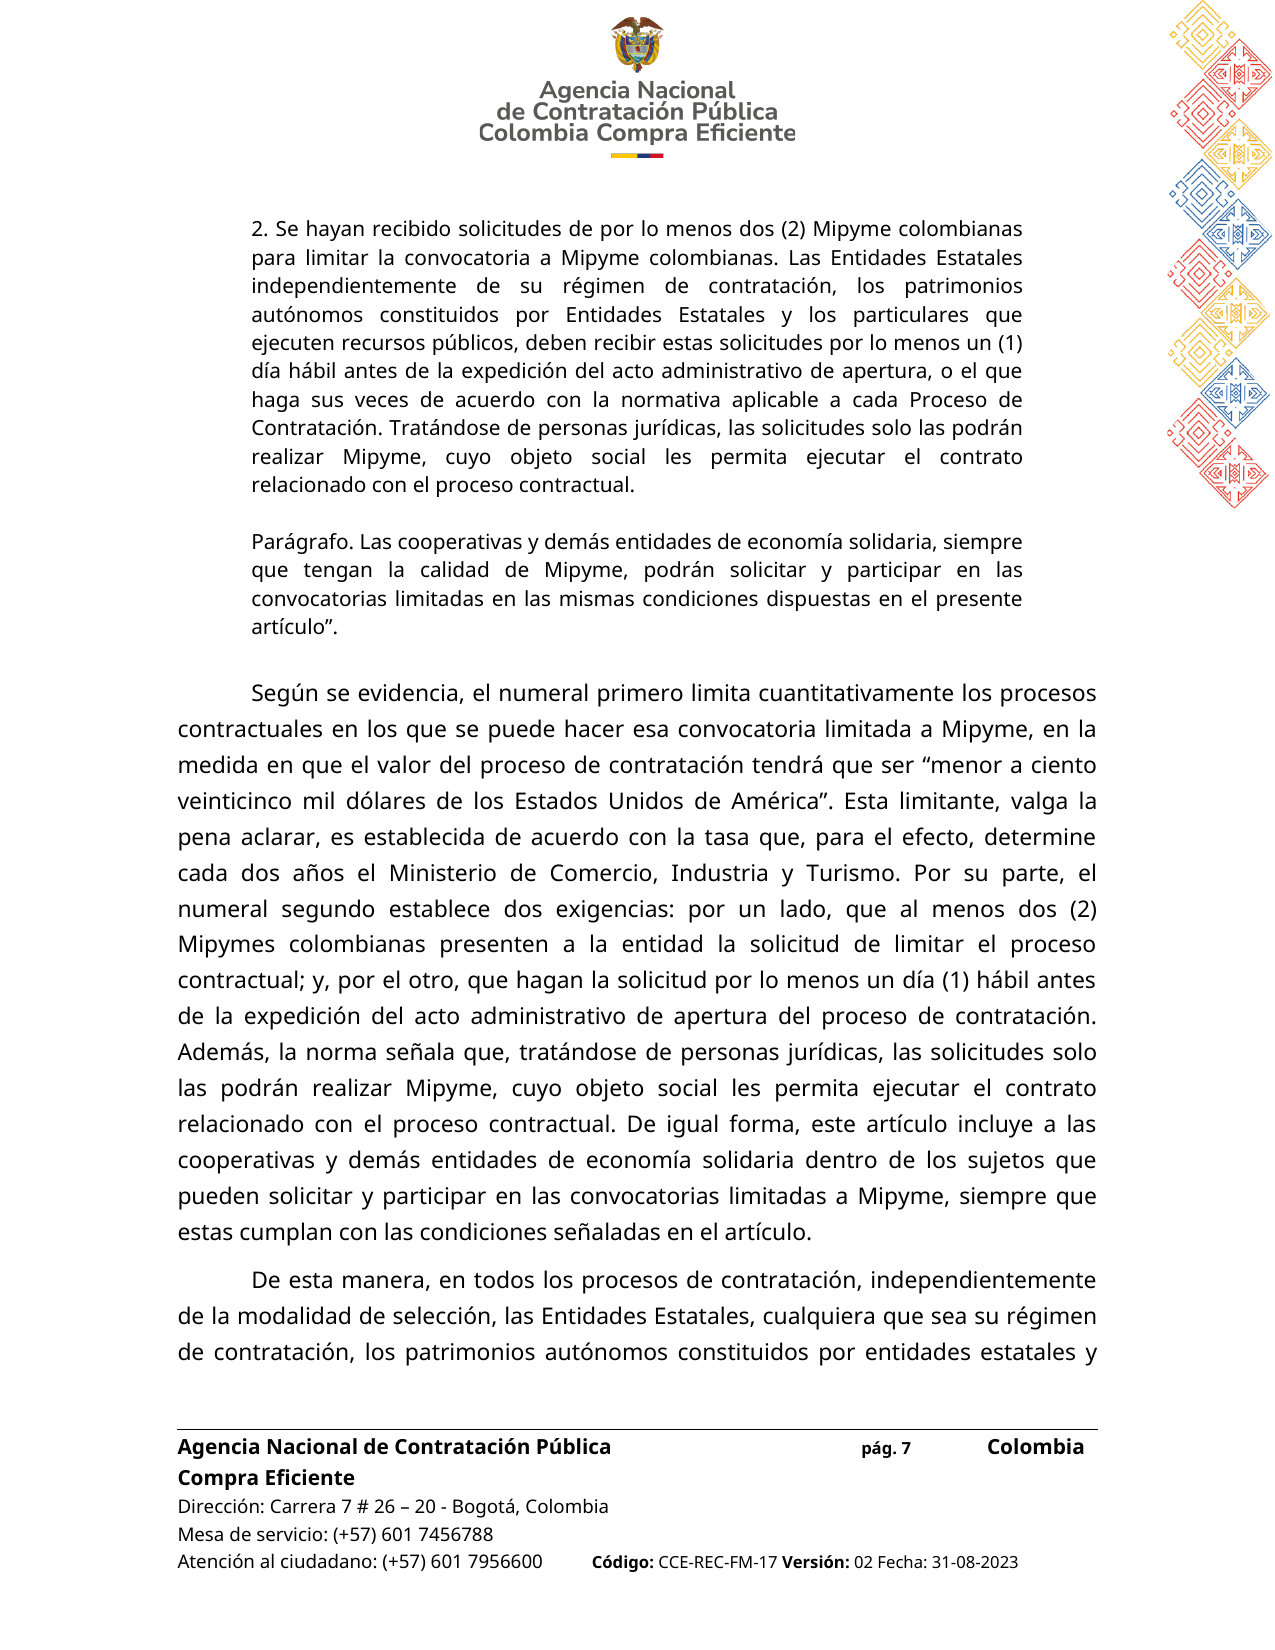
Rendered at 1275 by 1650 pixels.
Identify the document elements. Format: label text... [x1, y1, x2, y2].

picture [479, 17, 796, 158]
text 2. Se hayan recibido solicitudes de por lo menos dos (2) Mipyme colombianas para limitar la convocatoria a Mipyme colombianas. Las Entidades Estatales independientemente de su régimen de contratación, los patrimonios autónomos constituidos por Entidades Estatales y los particulares que ejecuten recursos públicos, deben recibir estas solicitudes por lo menos un (1) día hábil antes de la expedición del acto administrativo de apertura, o el que haga sus veces de acuerdo con la normativa aplicable a cada Proceso de Contratación. Tratándose de personas jurídicas, las solicitudes solo las podrán realizar Mipyme, cuyo objeto social les permita ejecutar el contrato relacionado con el proceso contractual. [251, 214, 1024, 499]
text Según se evidencia, el numeral primero limita cuantitativamente los procesos contractuales en los que se puede hacer esa convocatoria limitada a Mipyme, en la medida en que el valor del proceso de contratación tendrá que ser “menor a ciento veinticinco mil dólares de los Estados Unidos de América”. Esta limitante, valga la pena aclarar, es establecida de acuerdo con la tasa que, para el efecto, determine cada dos años el Ministerio de Comercio, Industria y Turismo. Por su parte, el numeral segundo establece dos exigencias: por un lado, que al menos dos (2) Mipymes colombianas presenten a la entidad la solicitud de limitar el proceso contractual; y, por el otro, que hagan la solicitud por lo menos un día (1) hábil antes de la expedición del acto administrativo de apertura del proceso de contratación. Además, la norma señala que, tratándose de personas jurídicas, las solicitudes solo las podrán realizar Mipyme, cuyo objeto social les permita ejecutar el contrato relacionado con el proceso contractual. De igual forma, este artículo incluye a las cooperativas y demás entidades de economía solidaria dentro de los sujetos que pueden solicitar y participar en las convocatorias limitadas a Mipyme, siempre que estas cumplan con las condiciones señaladas en el artículo. [177, 677, 1098, 1247]
text Parágrafo. Las cooperativas y demás entidades de economía solidaria, siempre que tengan la calidad de Mipyme, podrán solicitar y participar en las convocatorias limitadas en las mismas condiciones dispuestas en el presente artículo”. [251, 527, 1024, 641]
picture [1165, 0, 1272, 506]
